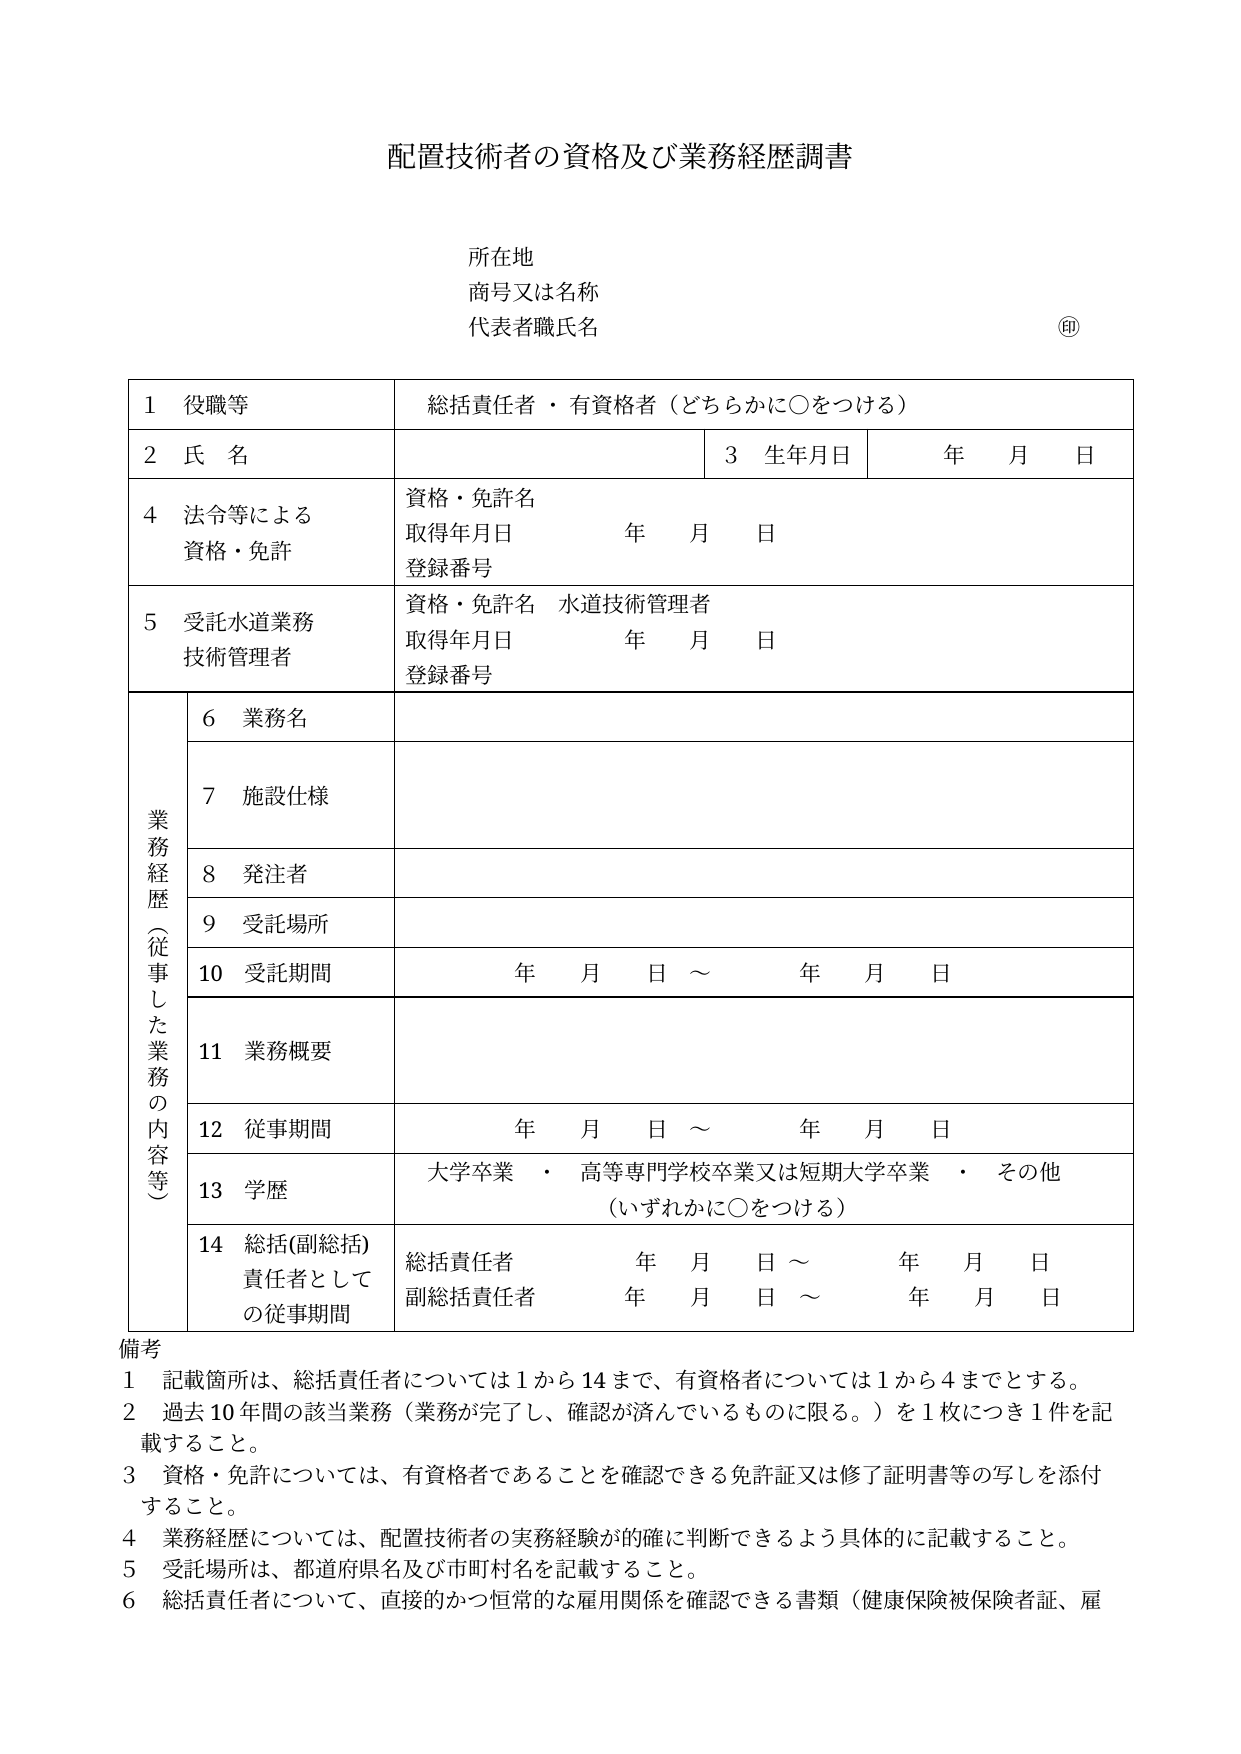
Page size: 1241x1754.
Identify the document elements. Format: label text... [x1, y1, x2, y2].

table_cell 14 総括(副総括) 責任者として の従事期間 [188, 1225, 394, 1331]
text 商号又は名称 [118, 273, 1122, 308]
table_cell [395, 998, 1133, 1103]
table_cell 総括責任者 年 月 日 ～ 年 月 日 副総括責任者 年 月 日 ～ 年 月 日 [395, 1225, 1133, 1331]
table_cell 13 学歴 [188, 1154, 394, 1224]
table_cell ４ 法令等による 資格・免許 [129, 479, 394, 585]
table_cell 年 月 日 [868, 430, 1133, 478]
text 代表者職氏名 ㊞ [118, 308, 1122, 344]
table_cell ８ 発注者 [188, 849, 394, 897]
table_cell 11 業務概要 [188, 998, 394, 1103]
table_cell ５ 受託水道業務 技術管理者 [129, 586, 394, 691]
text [118, 1584, 1122, 1615]
text ２ 過去10年間の該当業務（業務が完了し、確認が済んでいるものに限る。）を１枚につき１件を記載すること。 [118, 1395, 1122, 1458]
table_cell [395, 849, 1133, 897]
text 配置技術者の資格及び業務経歴調書 [118, 120, 1122, 190]
table_cell ３ 生年月日 [705, 430, 867, 478]
table_cell ９ 受託場所 [188, 898, 394, 947]
table_cell [395, 742, 1133, 848]
table_cell 資格・免許名 水道技術管理者 取得年月日 年 月 日 登録番号 [395, 586, 1133, 691]
table_cell 年 月 日 ～ 年 月 日 [395, 1104, 1133, 1153]
table_cell ６ 業務名 [188, 693, 394, 741]
text ３ 資格・免許については、有資格者であることを確認できる免許証又は修了証明書等の写しを添付すること。 [118, 1458, 1122, 1521]
text ５ 受託場所は、都道府県名及び市町村名を記載すること。 [118, 1552, 1122, 1584]
table_cell 10 受託期間 [188, 948, 394, 996]
text １ 記載箇所は、総括責任者については１から14まで、有資格者については１から４までとする。 [118, 1363, 1122, 1395]
text 備考 [118, 1332, 1122, 1363]
table_cell 年 月 日 ～ 年 月 日 [395, 948, 1133, 996]
table_cell [395, 898, 1133, 947]
table_cell 資格・免許名 取得年月日 年 月 日 登録番号 [395, 479, 1133, 585]
table_cell ７ 施設仕様 [188, 742, 394, 848]
table_cell [395, 430, 704, 478]
table_cell 12 従事期間 [188, 1104, 394, 1153]
table_cell [395, 693, 1133, 741]
table_header 総括責任者 ・ 有資格者（どちらかに○をつける） [395, 380, 1133, 428]
table_cell 業務経歴（従事した業務の内容等） [129, 693, 187, 1331]
text ４ 業務経歴については、配置技術者の実務経験が的確に判断できるよう具体的に記載すること。 [118, 1521, 1122, 1552]
table_cell ２ 氏 名 [129, 430, 394, 478]
table_header １ 役職等 [129, 380, 394, 428]
table_cell 大学卒業 ・ 高等専門学校卒業又は短期大学卒業 ・ その他 （いずれかに○をつける） [395, 1154, 1133, 1224]
text 所在地 [249, 238, 1122, 273]
